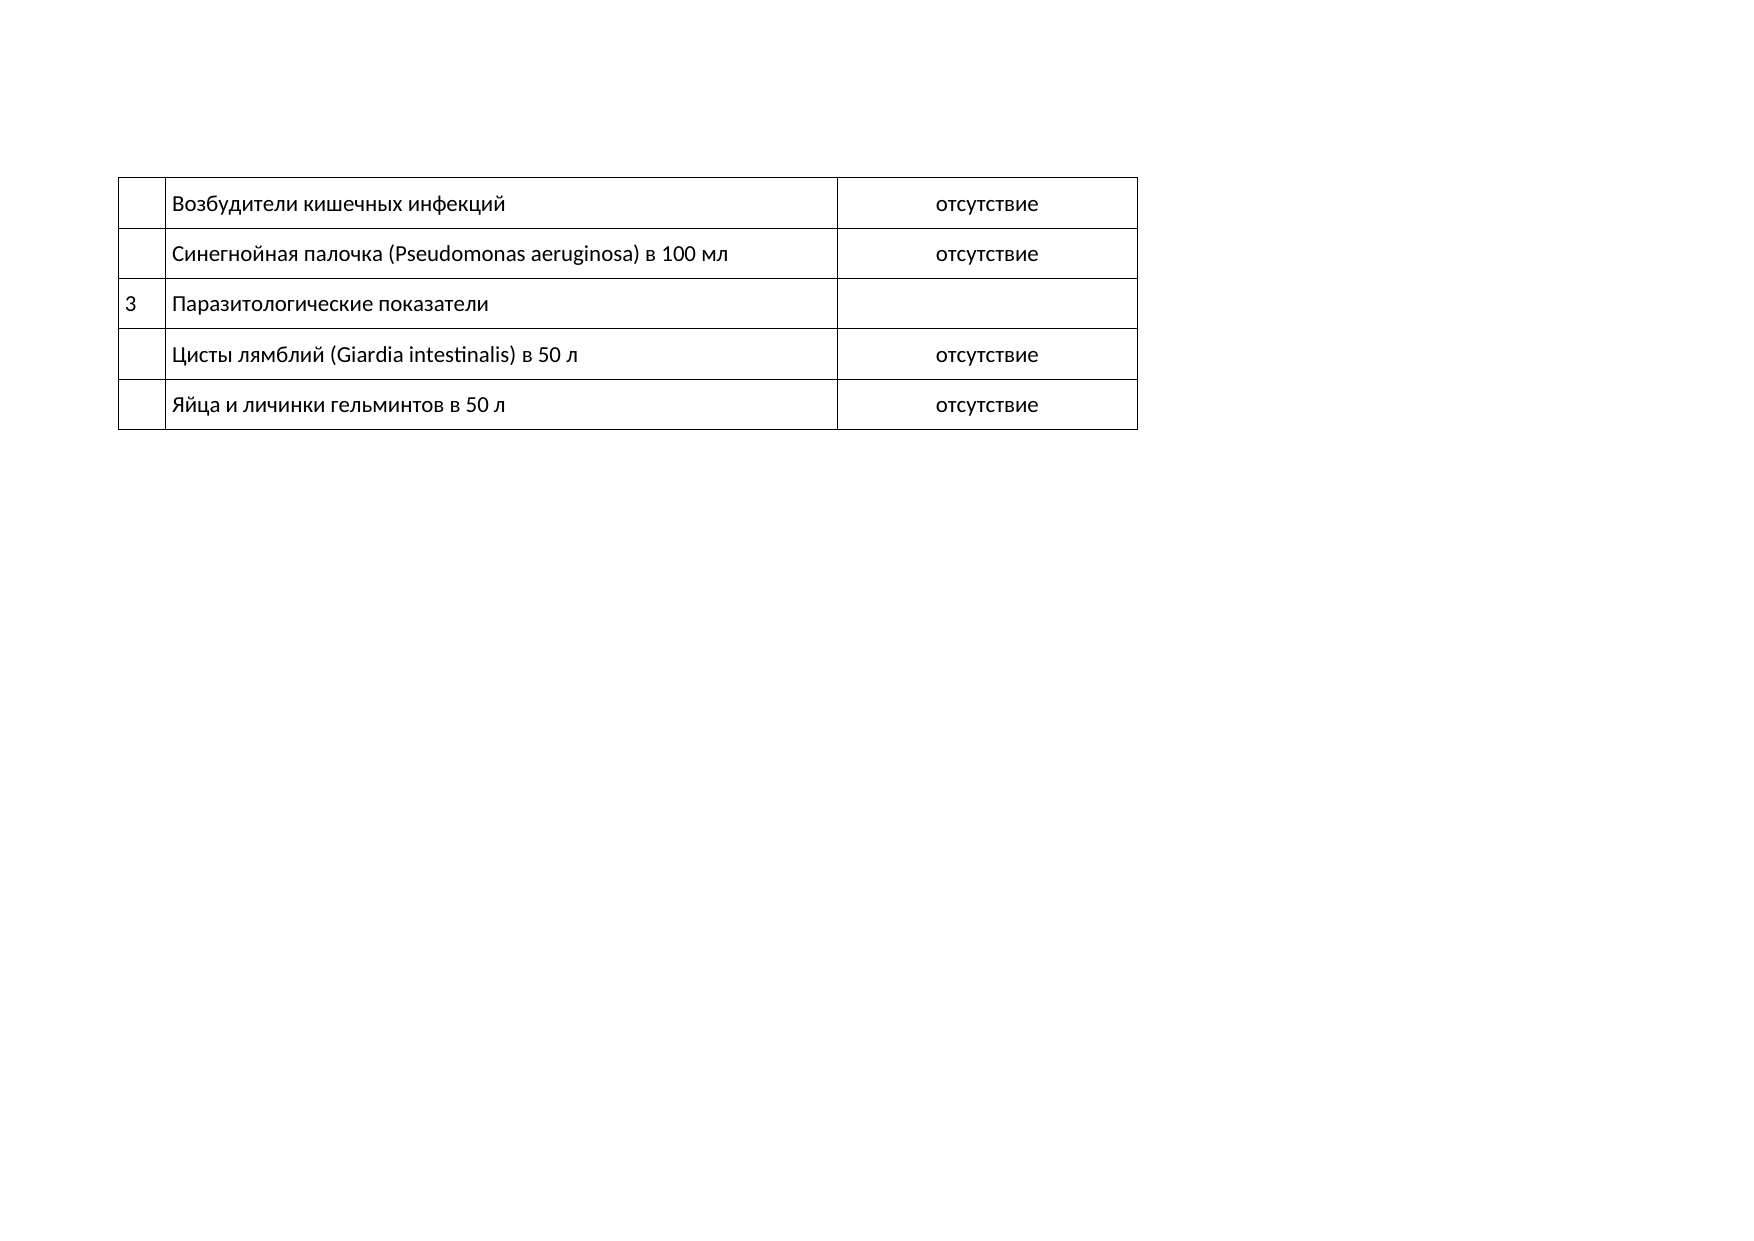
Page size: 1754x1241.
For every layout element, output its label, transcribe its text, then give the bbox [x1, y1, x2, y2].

table_cell Паразитологические показатели [166, 279, 837, 328]
table_cell отсутствие [838, 178, 1137, 227]
table_cell Синегнойная палочка (Pseudomonas aeruginosa) в 100 мл [166, 229, 837, 278]
table_cell Цисты лямблий (Giardia intestinalis) в 50 л [166, 329, 837, 378]
table_cell [119, 329, 165, 378]
table_cell отсутствие [838, 380, 1137, 429]
table_cell [119, 229, 165, 278]
table_cell отсутствие [838, 229, 1137, 278]
table_cell [838, 279, 1137, 328]
table_cell Возбудители кишечных инфекций [166, 178, 837, 227]
table_cell 3 [119, 279, 165, 328]
table_cell [119, 178, 165, 227]
table_cell [119, 380, 165, 429]
table_cell отсутствие [838, 329, 1137, 378]
table_cell Яйца и личинки гельминтов в 50 л [166, 380, 837, 429]
